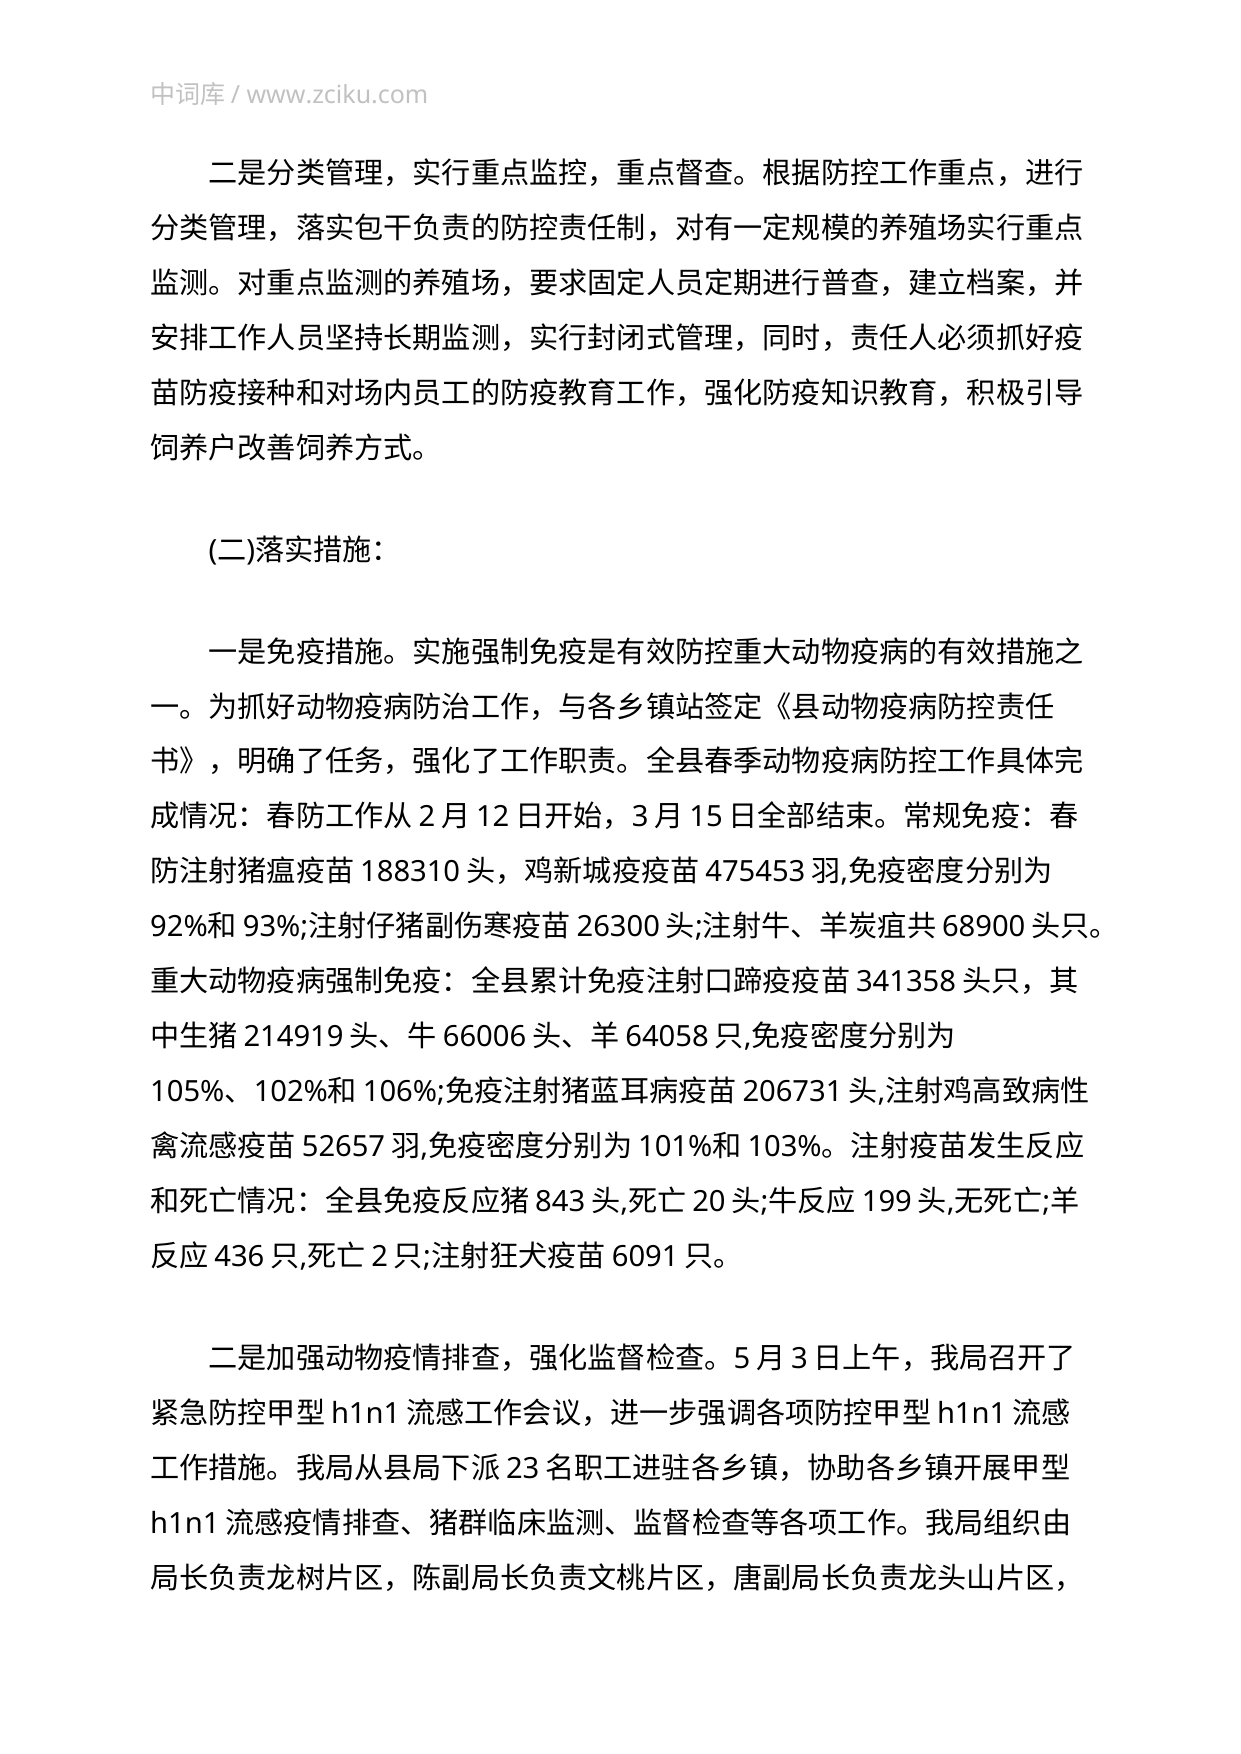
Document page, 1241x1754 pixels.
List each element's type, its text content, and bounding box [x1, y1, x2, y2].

text 二是分类管理，实行重点监控，重点督查。根据防控工作重点，进行分类管理，落实包干负责的防控责任制，对有一定规模的养殖场实行重点监测。对重点监测的养殖场，要求固定人员定期进行普查，建立档案，并安排工作人员坚持长期监测，实行封闭式管理，同时，责任人必须抓好疫苗防疫接种和对场内员工的防疫教育工作，强化防疫知识教育，积极引导饲养户改善饲养方式。 [150, 150, 1090, 467]
text (二)落实措施： [150, 526, 1090, 569]
text 一是免疫措施。实施强制免疫是有效防控重大动物疫病的有效措施之一。为抓好动物疫病防治工作，与各乡镇站签定《县动物疫病防控责任书》，明确了任务，强化了工作职责。全县春季动物疫病防控工作具体完成情况：春防工作从2月12日开始，3月15日全部结束。常规免疫：春防注射猪瘟疫苗188310头，鸡新城疫疫苗475453羽,免疫密度分别为92%和93%;注射仔猪副伤寒疫苗26300头;注射牛、羊炭疽共68900头只。重大动物疫病强制免疫：全县累计免疫注射口蹄疫疫苗341358头只，其中生猪214919头、牛66006头、羊64058只,免疫密度分别为105%、102%和106%;免疫注射猪蓝耳病疫苗206731头,注射鸡高致病性禽流感疫苗52657羽,免疫密度分别为101%和103%。注射疫苗发生反应和死亡情况：全县免疫反应猪843头,死亡20头;牛反应199头,无死亡;羊反应436只,死亡2只;注射狂犬疫苗6091只。 [150, 628, 1090, 1275]
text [150, 1335, 1090, 1597]
